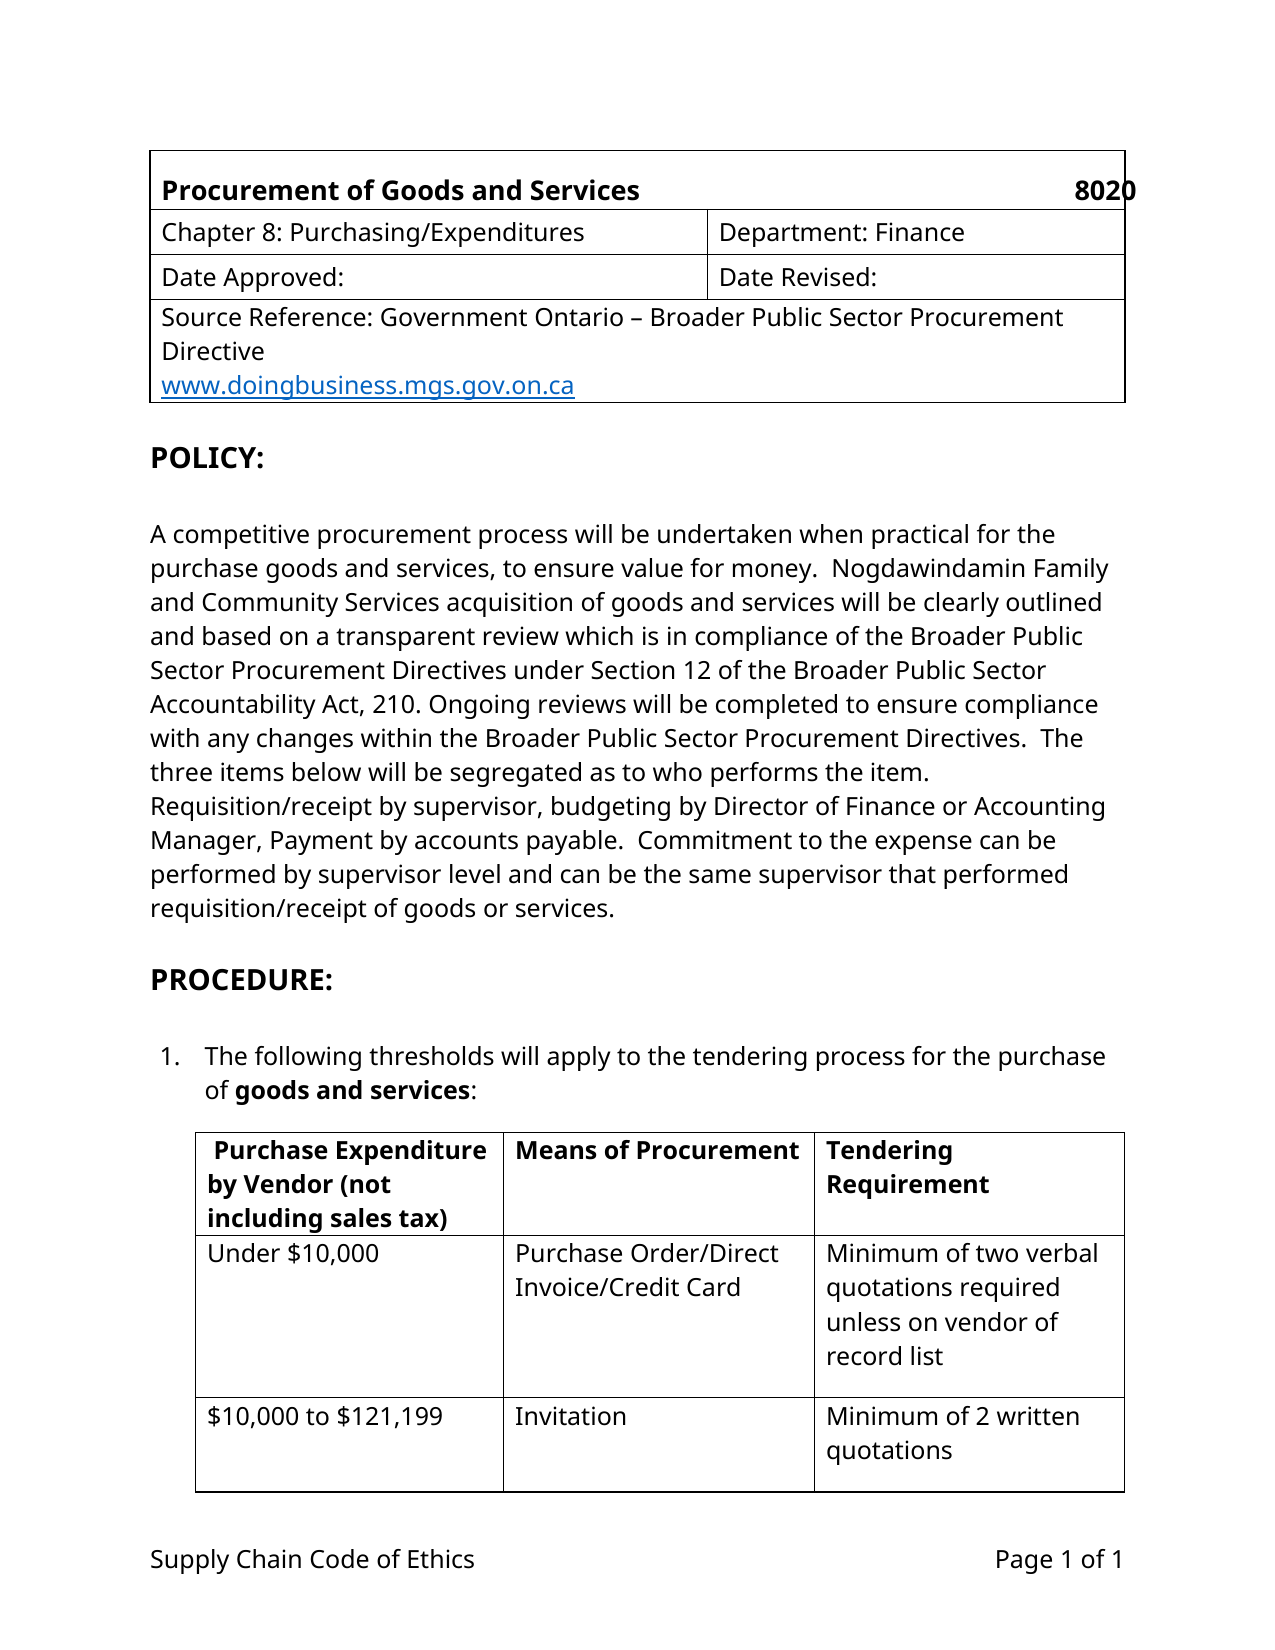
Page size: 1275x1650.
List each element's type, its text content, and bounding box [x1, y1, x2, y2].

table_cell Minimum of 2 written quotations [815, 1398, 1124, 1491]
table_cell Chapter 8: Purchasing/Expenditures [151, 210, 707, 254]
list The following thresholds will apply to the tendering process for the purchase of goods and services: [159, 1039, 1125, 1107]
table_cell Purchase Order/Direct Invoice/Credit Card [504, 1236, 814, 1397]
table_header Purchase Expenditure by Vendor (not including sales tax) [196, 1133, 503, 1235]
table_header Tendering Requirement [815, 1133, 1124, 1235]
table_cell Minimum of two verbal quotations required unless on vendor of record list [815, 1236, 1124, 1397]
table_cell $10,000 to $121,199 [196, 1398, 503, 1491]
text PROCEDURE: [150, 959, 1125, 999]
table_cell Under $10,000 [196, 1236, 503, 1397]
table_cell Invitation [504, 1398, 814, 1491]
table_cell Date Approved: [151, 255, 707, 299]
text A competitive procurement process will be undertaken when practical for the purchase goods and services, to ensure value for money. Nogdawindamin Family and Community Services acquisition of goods and services will be clearly outlined and based on a transparent review which is in compliance of the Broader Public Sector Procurement Directives under Section 12 of the Broader Public Sector Accountability Act, 210. Ongoing reviews will be completed to ensure compliance with any changes within the Broader Public Sector Procurement Directives. The three items below will be segregated as to who performs the item. Requisition/receipt by supervisor, budgeting by Director of Finance or Accounting Manager, Payment by accounts payable. Commitment to the expense can be performed by supervisor level and can be the same supervisor that performed requisition/receipt of goods or services. [150, 516, 1125, 925]
table_cell Date Revised: [708, 255, 1124, 299]
text POLICY: [150, 437, 1125, 477]
table_cell Department: Finance [708, 210, 1124, 254]
table_header Procurement of Goods and Services 8020 [151, 151, 1124, 209]
table_header Means of Procurement [504, 1133, 814, 1235]
table_cell Source Reference: Government Ontario – Broader Public Sector Procurement Directive www.doingbusiness.mgs.gov.on.ca [151, 300, 1124, 402]
